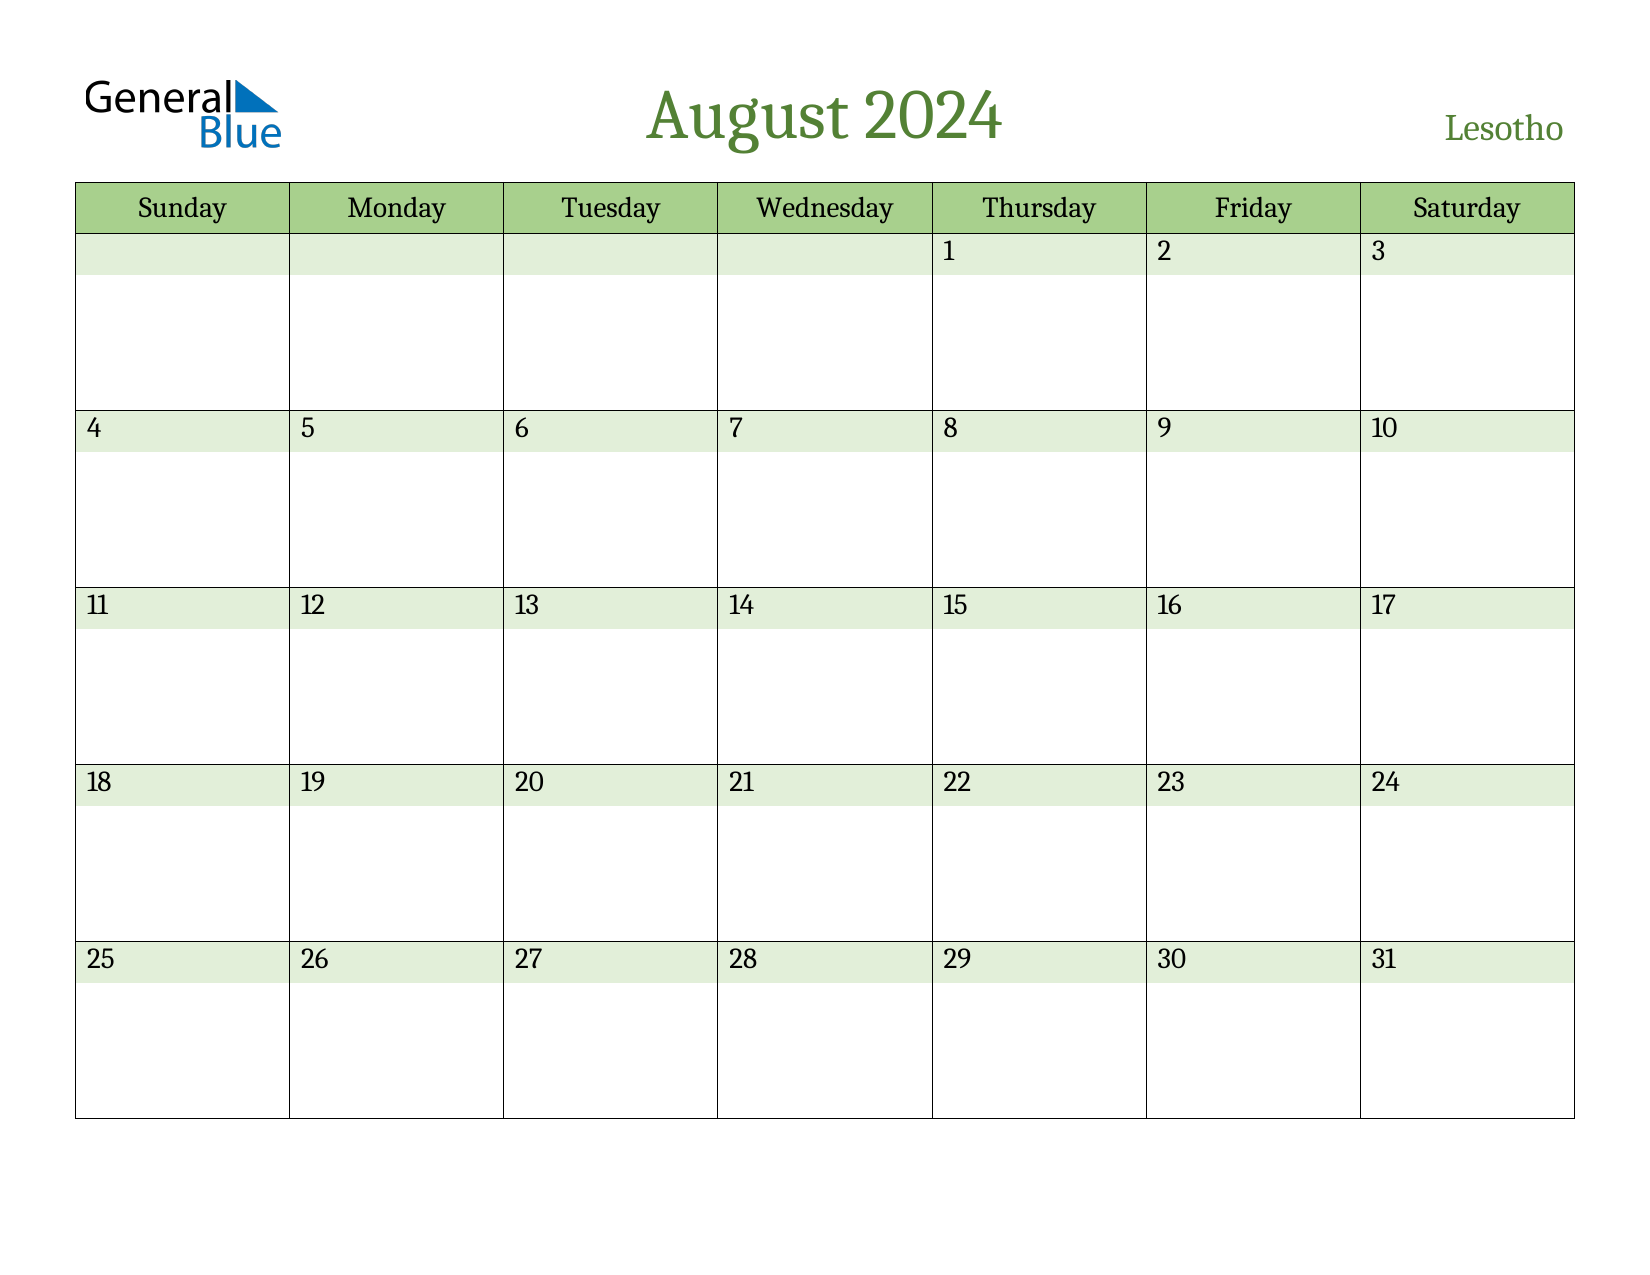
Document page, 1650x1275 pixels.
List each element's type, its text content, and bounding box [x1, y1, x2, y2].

table_cell 18 [76, 765, 289, 806]
table_cell [933, 629, 1146, 764]
table_cell 7 [718, 411, 932, 452]
table_cell 3 [1361, 234, 1574, 275]
table_header Lesotho [1146, 75, 1574, 182]
table_cell 26 [290, 942, 503, 983]
table_cell [76, 806, 289, 941]
picture [86, 80, 281, 148]
table_cell 12 [290, 588, 503, 629]
table_cell Tuesday [504, 183, 717, 233]
table_cell 1 [933, 234, 1146, 275]
table_cell 8 [933, 411, 1146, 452]
table_cell [76, 629, 289, 764]
table_cell 27 [504, 942, 717, 983]
table_cell [290, 629, 503, 764]
table_cell Sunday [76, 183, 289, 233]
table_cell 11 [76, 588, 289, 629]
table_cell [504, 234, 717, 275]
table_cell [718, 452, 932, 587]
table_cell [76, 275, 289, 410]
table_cell 14 [718, 588, 932, 629]
table_cell [504, 983, 717, 1118]
table_cell 25 [76, 942, 289, 983]
table_cell 13 [504, 588, 717, 629]
table_cell 23 [1147, 765, 1360, 806]
table_cell [1361, 275, 1574, 410]
table_cell 22 [933, 765, 1146, 806]
table_cell [504, 275, 717, 410]
table_cell [1147, 275, 1360, 410]
table_cell 24 [1361, 765, 1574, 806]
table_cell [290, 275, 503, 410]
table_cell Saturday [1361, 183, 1574, 233]
table_cell 29 [933, 942, 1146, 983]
table_cell 4 [76, 411, 289, 452]
table_cell [290, 452, 503, 587]
table_cell 6 [504, 411, 717, 452]
table_cell [504, 806, 717, 941]
table_cell 28 [718, 942, 932, 983]
table_cell [1361, 806, 1574, 941]
table_cell [718, 629, 932, 764]
table_cell [290, 806, 503, 941]
table_cell [1147, 983, 1360, 1118]
table_cell [1361, 452, 1574, 587]
table_cell Monday [290, 183, 503, 233]
table_cell Thursday [933, 183, 1146, 233]
table_cell 17 [1361, 588, 1574, 629]
table_cell [504, 629, 717, 764]
table_cell 31 [1361, 942, 1574, 983]
table_cell [718, 275, 932, 410]
table_cell [1361, 629, 1574, 764]
table_cell [1361, 983, 1574, 1118]
table_cell 21 [718, 765, 932, 806]
table_cell [933, 806, 1146, 941]
table_cell [1147, 629, 1360, 764]
table_cell [718, 983, 932, 1118]
table_cell [290, 234, 503, 275]
table_cell [718, 234, 932, 275]
table_cell 5 [290, 411, 503, 452]
table_cell [76, 234, 289, 275]
table_cell 2 [1147, 234, 1360, 275]
table_cell Wednesday [718, 183, 932, 233]
table_cell [933, 452, 1146, 587]
table_cell [1147, 806, 1360, 941]
table_cell [290, 983, 503, 1118]
table_cell [933, 275, 1146, 410]
table_cell [504, 452, 717, 587]
table_cell [933, 983, 1146, 1118]
table_cell 10 [1361, 411, 1574, 452]
table_cell [76, 983, 289, 1118]
table_cell [718, 806, 932, 941]
table_header August 2024 [504, 75, 1146, 182]
table_cell 30 [1147, 942, 1360, 983]
table_cell 16 [1147, 588, 1360, 629]
table_cell 19 [290, 765, 503, 806]
table_cell 20 [504, 765, 717, 806]
table_cell 15 [933, 588, 1146, 629]
table_cell Friday [1147, 183, 1360, 233]
table_header [76, 75, 503, 182]
table_cell [76, 452, 289, 587]
table_cell 9 [1147, 411, 1360, 452]
table_cell [1147, 452, 1360, 587]
